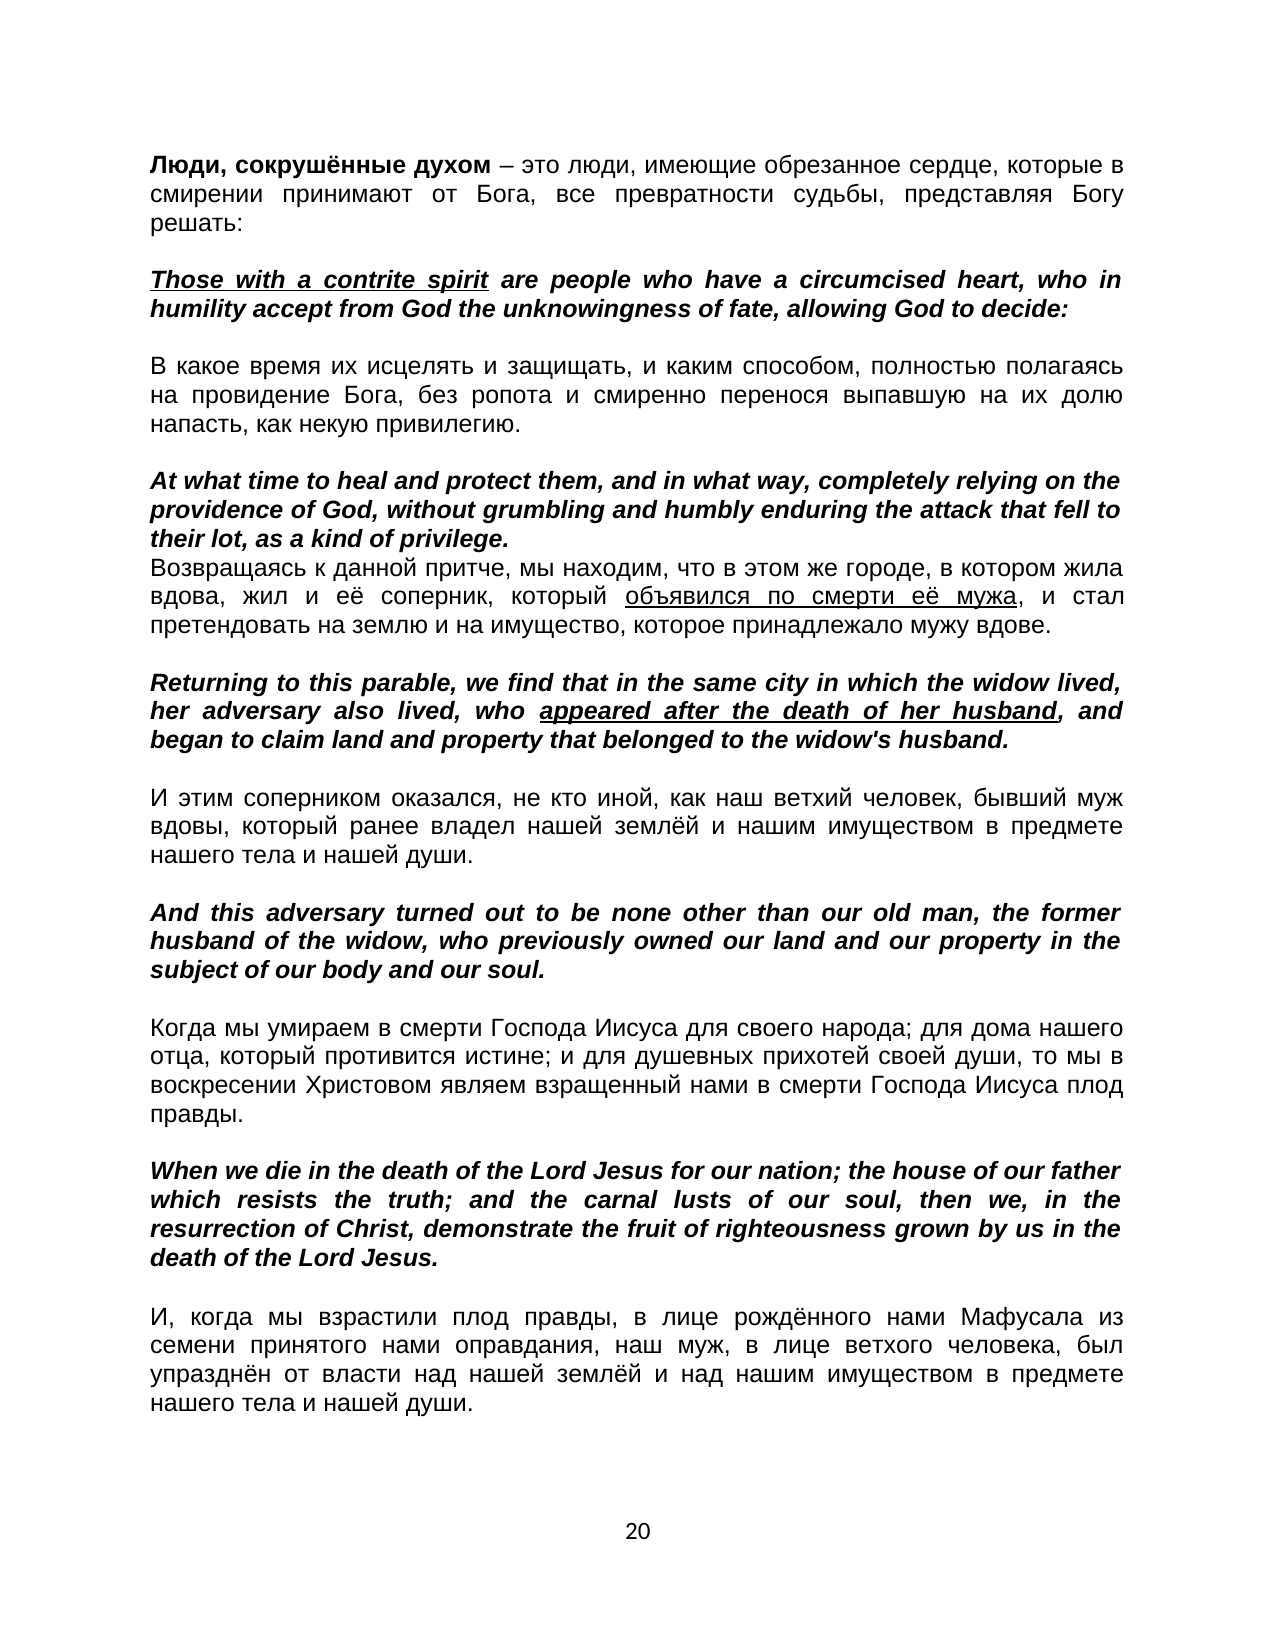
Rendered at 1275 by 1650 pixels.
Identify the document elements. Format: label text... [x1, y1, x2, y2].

text When we die in the death of the Lord Jesus for our nation; the house of our father which resists the truth; and the carnal lusts of our soul, then we, in the resurrection of Christ, demonstrate the fruit of righteousness grown by us in the death of the Lord Jesus. [150, 1156, 1125, 1271]
text And this adversary turned out to be none other than our old man, the former husband of the widow, who previously owned our land and our property in the subject of our body and our soul. [150, 897, 1125, 984]
text Люди, сокрушённые духом – это люди, имеющие обрезанное сердце, которые в смирении принимают от Бога, все превратности судьбы, представляя Богу решать: [150, 150, 1125, 236]
text Возвращаясь к данной притче, мы находим, что в этом же городе, в котором жила вдова, жил и её соперник, который объявился по смерти её мужа, и стал претендовать на землю и на имущество, которое принадлежало мужу вдове. [150, 552, 1125, 639]
text И, когда мы взрастили плод правды, в лице рождённого нами Мафусала из семени принятого нами оправдания, наш муж, в лице ветхого человека, был упразднён от власти над нашей землёй и над нашим имуществом в предмете нашего тела и нашей души. [150, 1302, 1125, 1417]
text И этим соперником оказался, не кто иной, как наш ветхий человек, бывший муж вдовы, который ранее владел нашей землёй и нашим имуществом в предмете нашего тела и нашей души. [150, 782, 1125, 869]
text At what time to heal and protect them, and in what way, completely relying on the providence of God, without grumbling and humbly enduring the attack that fell to their lot, as a kind of privilege. [150, 466, 1125, 552]
text Когда мы умираем в смерти Господа Иисуса для своего народа; для дома нашего отца, который противится истине; и для душевных прихотей своей души, то мы в воскресении Христовом являем взращенный нами в смерти Господа Иисуса плод правды. [150, 1012, 1125, 1127]
text Those with a contrite spirit are people who have a circumcised heart, who in humility accept from God the unknowingness of fate, allowing God to decide: [150, 265, 1125, 322]
text Returning to this parable, we find that in the same city in which the widow lived, her adversary also lived, who appeared after the death of her husband, and began to claim land and property that belonged to the widow's husband. [150, 667, 1125, 754]
text В какое время их исцелять и защищать, и каким способом, полностью полагаясь на провидение Бога, без ропота и смиренно перенося выпавшую на их долю напасть, как некую привилегию. [150, 351, 1125, 437]
